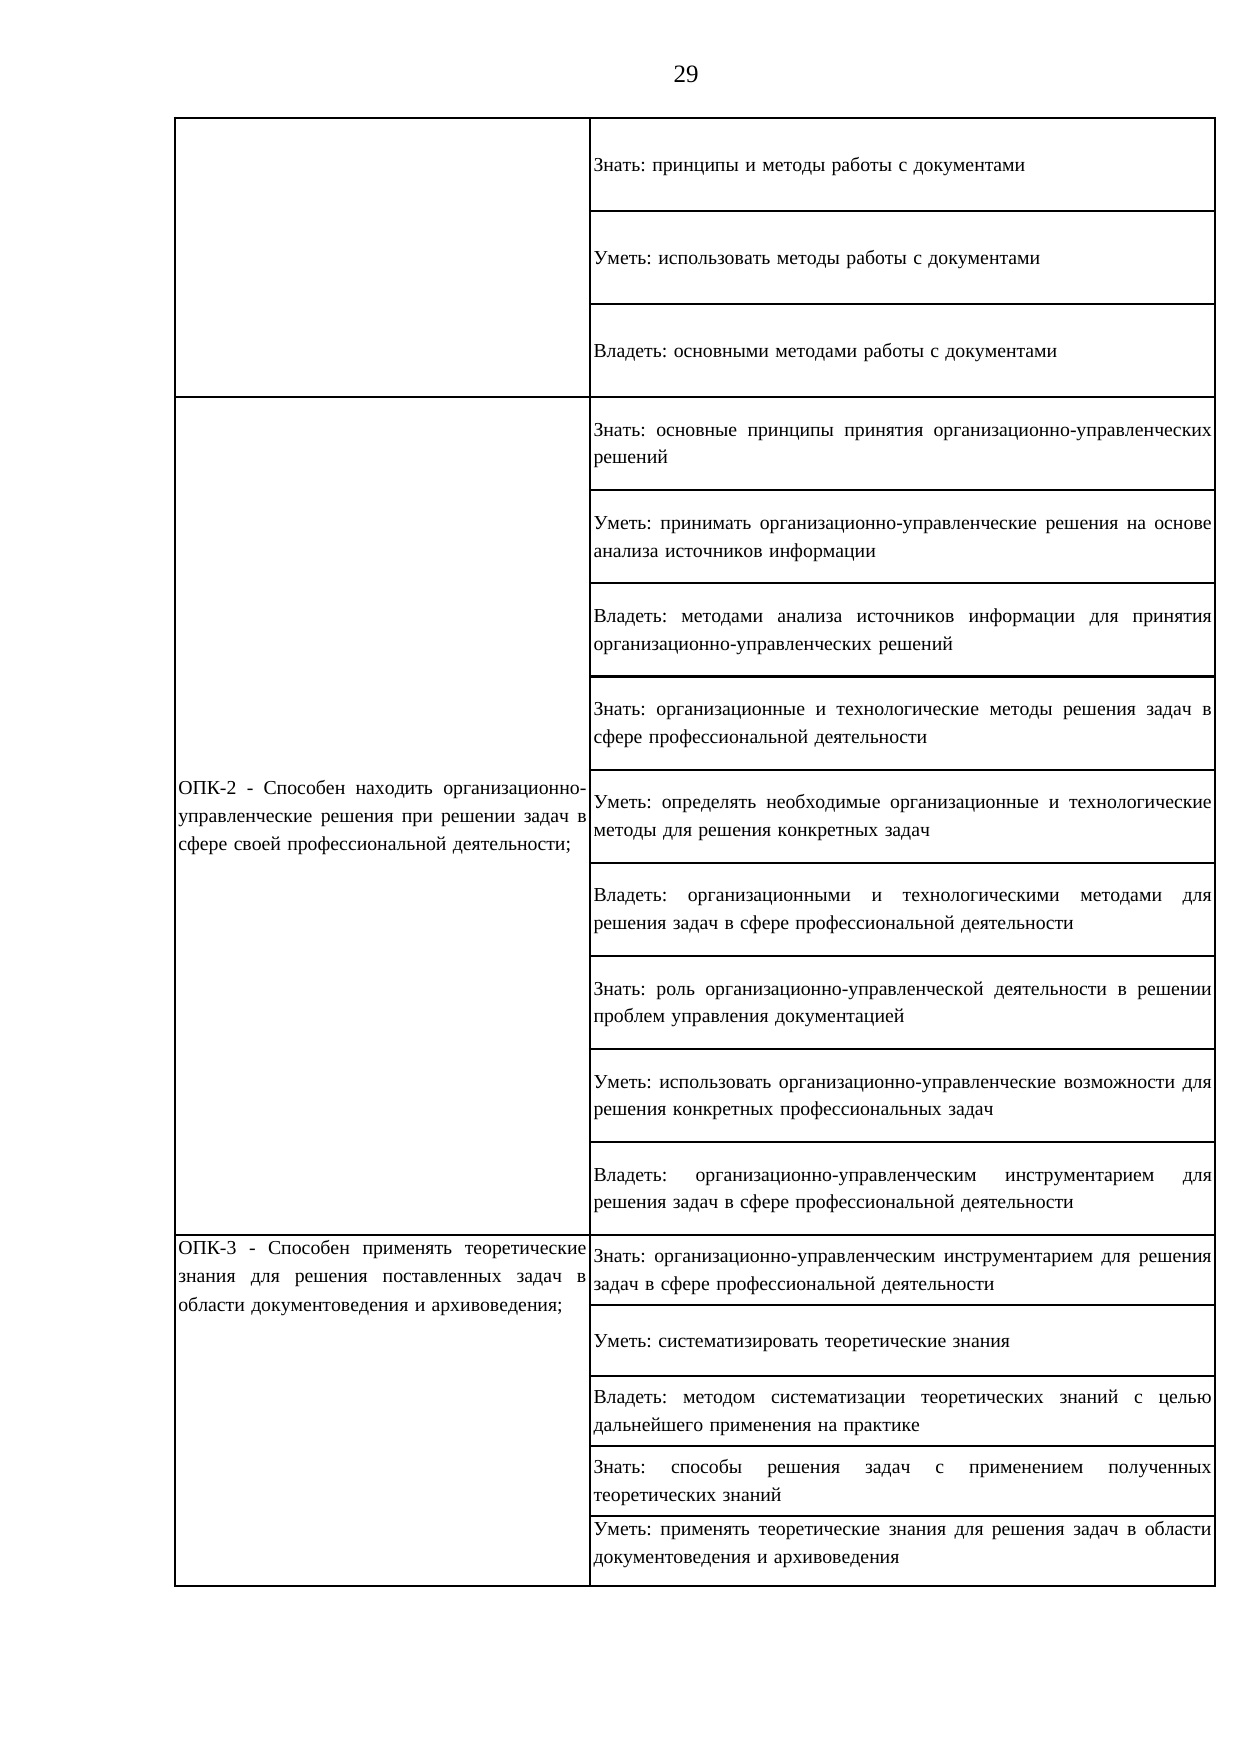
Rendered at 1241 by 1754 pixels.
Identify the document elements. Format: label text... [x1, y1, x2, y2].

table_cell ОПК-3 - Способен применять теоретические знания для решения поставленных задач в области документоведения и архивоведения; [176, 1236, 589, 1585]
table_cell Знать: основные принципы принятия организационно-управленческих решений [591, 398, 1214, 489]
table_cell Знать: организационные и технологические методы решения задач в сфере профессиональной деятельности [591, 678, 1214, 768]
table_cell Владеть: методом систематизации теоретических знаний с целью дальнейшего применения на практике [591, 1377, 1214, 1445]
table_cell Знать: организационно-управленческим инструментарием для решения задач в сфере профессиональной деятельности [591, 1236, 1214, 1304]
table_cell Владеть: организационными и технологическими методами для решения задач в сфере профессиональной деятельности [591, 864, 1214, 955]
table_cell Знать: принципы и методы работы с документами [591, 119, 1214, 210]
table_cell Уметь: определять необходимые организационные и технологические методы для решения конкретных задач [591, 771, 1214, 862]
table_cell Владеть: методами анализа источников информации для принятия организационно-управленческих решений [591, 584, 1214, 675]
table_cell Владеть: основными методами работы с документами [591, 305, 1214, 396]
table_cell ОПК-2 - Способен находить организационно-управленческие решения при решении задач в сфере своей профессиональной деятельности; [176, 398, 589, 1234]
table_cell Знать: роль организационно-управленческой деятельности в решении проблем управления документацией [591, 957, 1214, 1048]
table_cell Уметь: использовать организационно-управленческие возможности для решения конкретных профессиональных задач [591, 1050, 1214, 1141]
table_cell Уметь: использовать методы работы с документами [591, 212, 1214, 303]
table_cell Уметь: применять теоретические знания для решения задач в области документоведения и архивоведения [591, 1517, 1214, 1585]
table_cell Уметь: систематизировать теоретические знания [591, 1306, 1214, 1374]
table_cell Уметь: принимать организационно-управленческие решения на основе анализа источников информации [591, 491, 1214, 582]
table_cell Владеть: организационно-управленческим инструментарием для решения задач в сфере профессиональной деятельности [591, 1143, 1214, 1234]
table_cell Знать: способы решения задач с применением полученных теоретических знаний [591, 1447, 1214, 1515]
